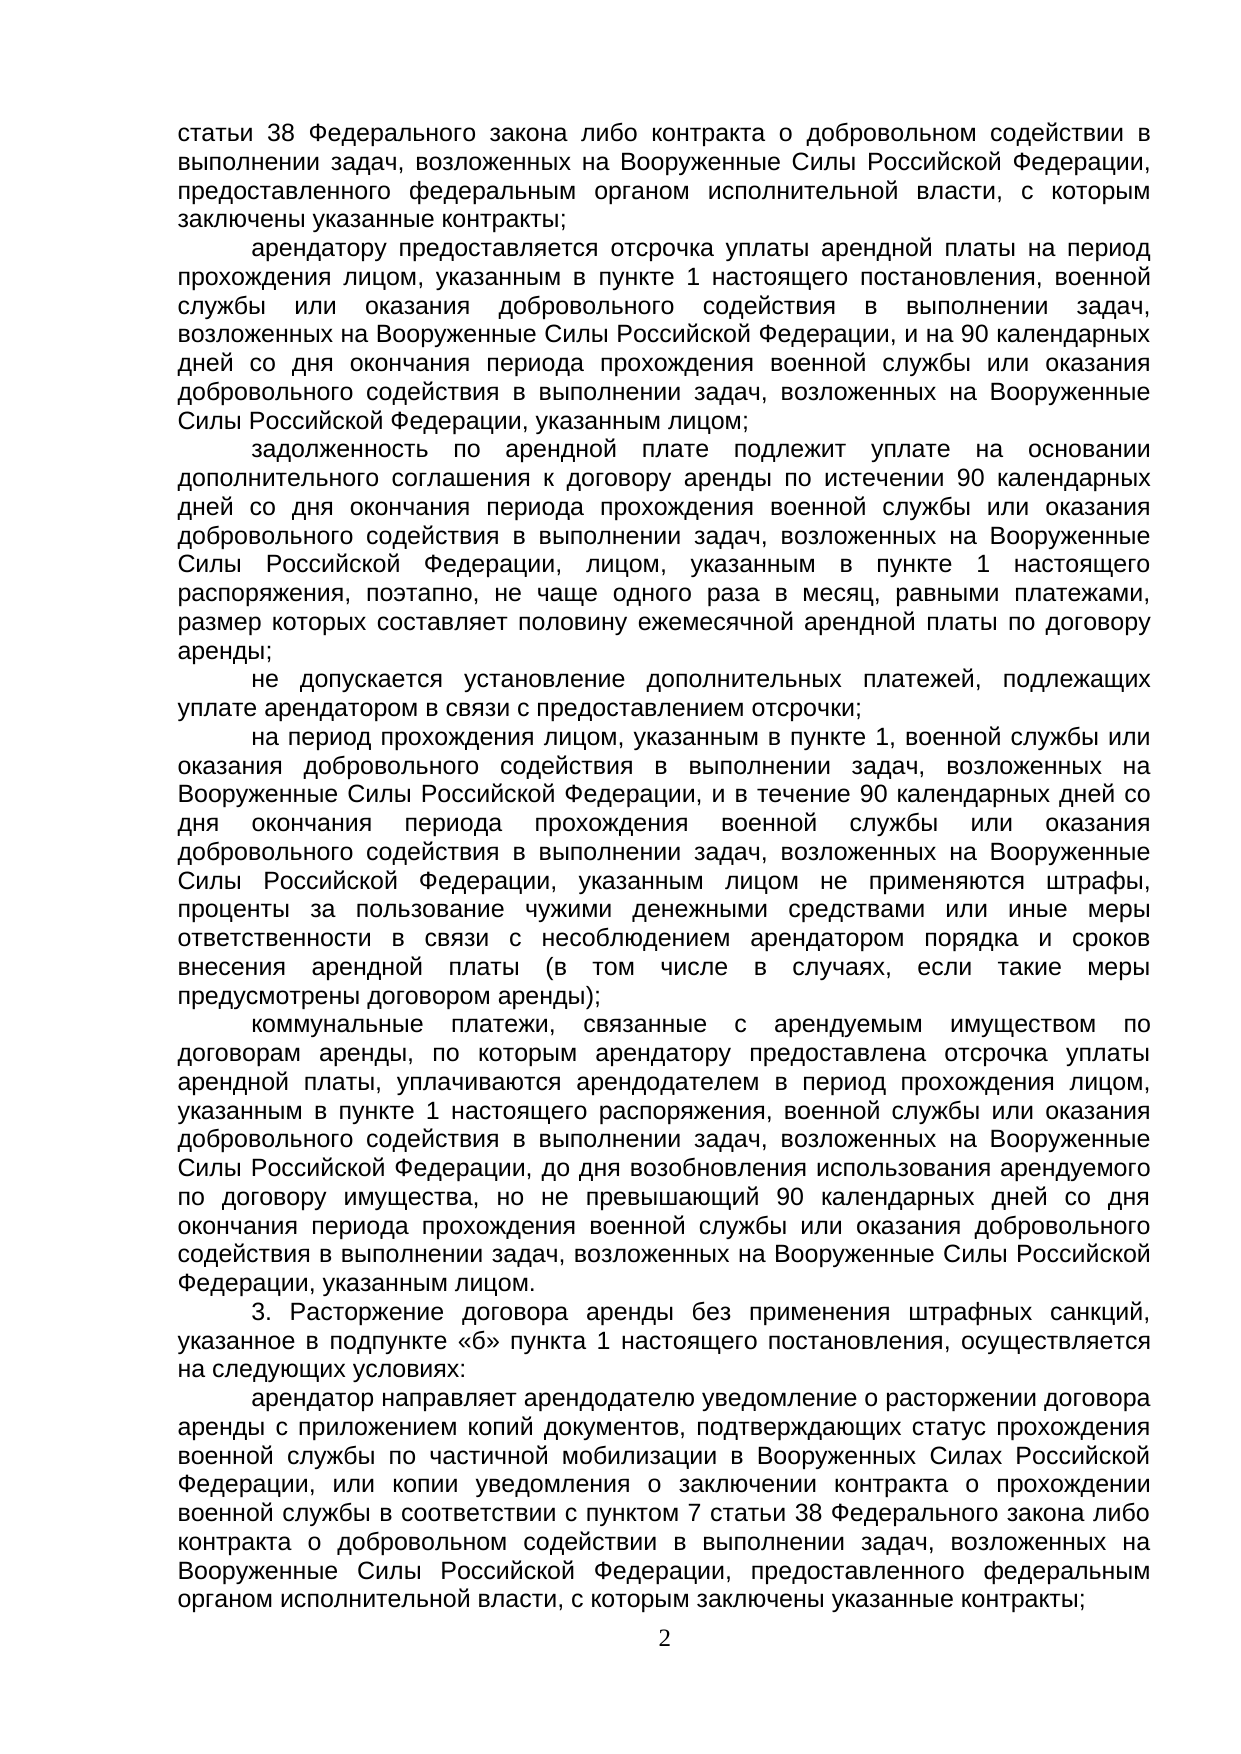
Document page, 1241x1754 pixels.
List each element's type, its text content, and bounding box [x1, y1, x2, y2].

text задолженность по арендной плате подлежит уплате на основании дополнительного соглашения к договору аренды по истечении 90 календарных дней со дня окончания периода прохождения военной службы или оказания добровольного содействия в выполнении задач, возложенных на Вооруженные Силы Российской Федерации, лицом, указанным в пункте 1 настоящего распоряжения, поэтапно, не чаще одного раза в месяц, равными платежами, размер которых составляет половину ежемесячной арендной платы по договору аренды; [177, 434, 1152, 664]
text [177, 118, 1152, 233]
text не допускается установление дополнительных платежей, подлежащих уплате арендатором в связи с предоставлением отсрочки; [177, 664, 1152, 722]
text арендатор направляет арендодателю уведомление о расторжении договора аренды с приложением копий документов, подтверждающих статус прохождения военной службы по частичной мобилизации в Вооруженных Силах Российской Федерации, или копии уведомления о заключении контракта о прохождении военной службы в соответствии с пунктом 7 статьи 38 Федерального закона либо контракта о добровольном содействии в выполнении задач, возложенных на Вооруженные Силы Российской Федерации, предоставленного федеральным органом исполнительной власти, с которым заключены указанные контракты; [177, 1383, 1152, 1613]
text коммунальные платежи, связанные с арендуемым имуществом по договорам аренды, по которым арендатору предоставлена отсрочка уплаты арендной платы, уплачиваются арендодателем в период прохождения лицом, указанным в пункте 1 настоящего распоряжения, военной службы или оказания добровольного содействия в выполнении задач, возложенных на Вооруженные Силы Российской Федерации, до дня возобновления использования арендуемого по договору имущества, но не превышающий 90 календарных дней со дня окончания периода прохождения военной службы или оказания добровольного содействия в выполнении задач, возложенных на Вооруженные Силы Российской Федерации, указанным лицом. [177, 1009, 1152, 1297]
text 3. Расторжение договора аренды без применения штрафных санкций, указанное в подпункте «б» пункта 1 настоящего постановления, осуществляется на следующих условиях: [177, 1297, 1152, 1383]
text арендатору предоставляется отсрочка уплаты арендной платы на период прохождения лицом, указанным в пункте 1 настоящего постановления, военной службы или оказания добровольного содействия в выполнении задач, возложенных на Вооруженные Силы Российской Федерации, и на 90 календарных дней со дня окончания периода прохождения военной службы или оказания добровольного содействия в выполнении задач, возложенных на Вооруженные Силы Российской Федерации, указанным лицом; [177, 233, 1152, 434]
text на период прохождения лицом, указанным в пункте 1, военной службы или оказания добровольного содействия в выполнении задач, возложенных на Вооруженные Силы Российской Федерации, и в течение 90 календарных дней со дня окончания периода прохождения военной службы или оказания добровольного содействия в выполнении задач, возложенных на Вооруженные Силы Российской Федерации, указанным лицом не применяются штрафы, проценты за пользование чужими денежными средствами или иные меры ответственности в связи с несоблюдением арендатором порядка и сроков внесения арендной платы (в том числе в случаях, если такие меры предусмотрены договором аренды); [177, 722, 1152, 1009]
